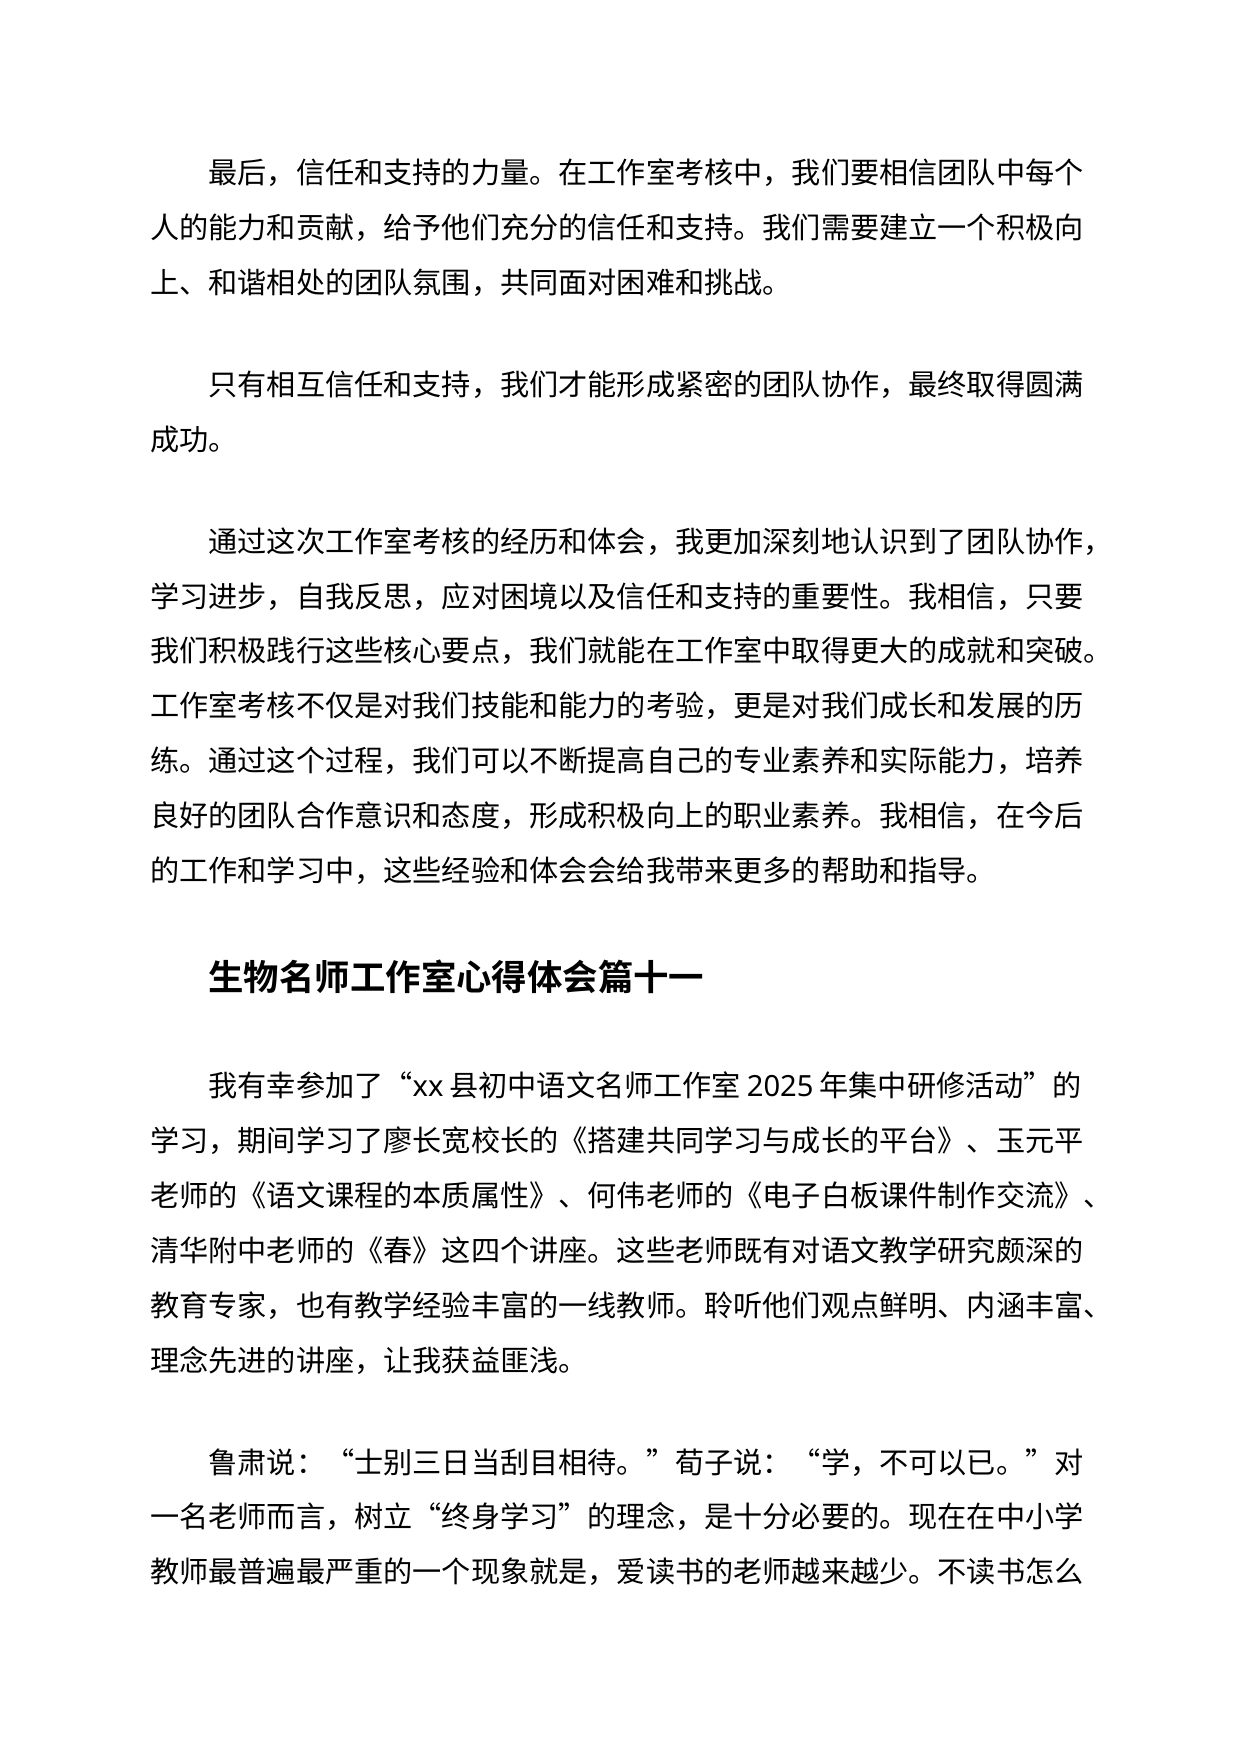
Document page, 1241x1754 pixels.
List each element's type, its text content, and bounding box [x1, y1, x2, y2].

text 我有幸参加了“xx县初中语文名师工作室2025年集中研修活动”的学习，期间学习了廖长宽校长的《搭建共同学习与成长的平台》、玉元平老师的《语文课程的本质属性》、何伟老师的《电子白板课件制作交流》、清华附中老师的《春》这四个讲座。这些老师既有对语文教学研究颇深的教育专家，也有教学经验丰富的一线教师。聆听他们观点鲜明、内涵丰富、理念先进的讲座，让我获益匪浅。 [150, 1063, 1090, 1380]
text 最后，信任和支持的力量。在工作室考核中，我们要相信团队中每个人的能力和贡献，给予他们充分的信任和支持。我们需要建立一个积极向上、和谐相处的团队氛围，共同面对困难和挑战。 [150, 150, 1090, 302]
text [150, 1439, 1090, 1591]
text 通过这次工作室考核的经历和体会，我更加深刻地认识到了团队协作，学习进步，自我反思，应对困境以及信任和支持的重要性。我相信，只要我们积极践行这些核心要点，我们就能在工作室中取得更大的成就和突破。工作室考核不仅是对我们技能和能力的考验，更是对我们成长和发展的历练。通过这个过程，我们可以不断提高自己的专业素养和实际能力，培养良好的团队合作意识和态度，形成积极向上的职业素养。我相信，在今后的工作和学习中，这些经验和体会会给我带来更多的帮助和指导。 [150, 518, 1090, 890]
text 生物名师工作室心得体会篇十一 [150, 949, 1090, 1001]
text 只有相互信任和支持，我们才能形成紧密的团队协作，最终取得圆满成功。 [150, 362, 1090, 459]
